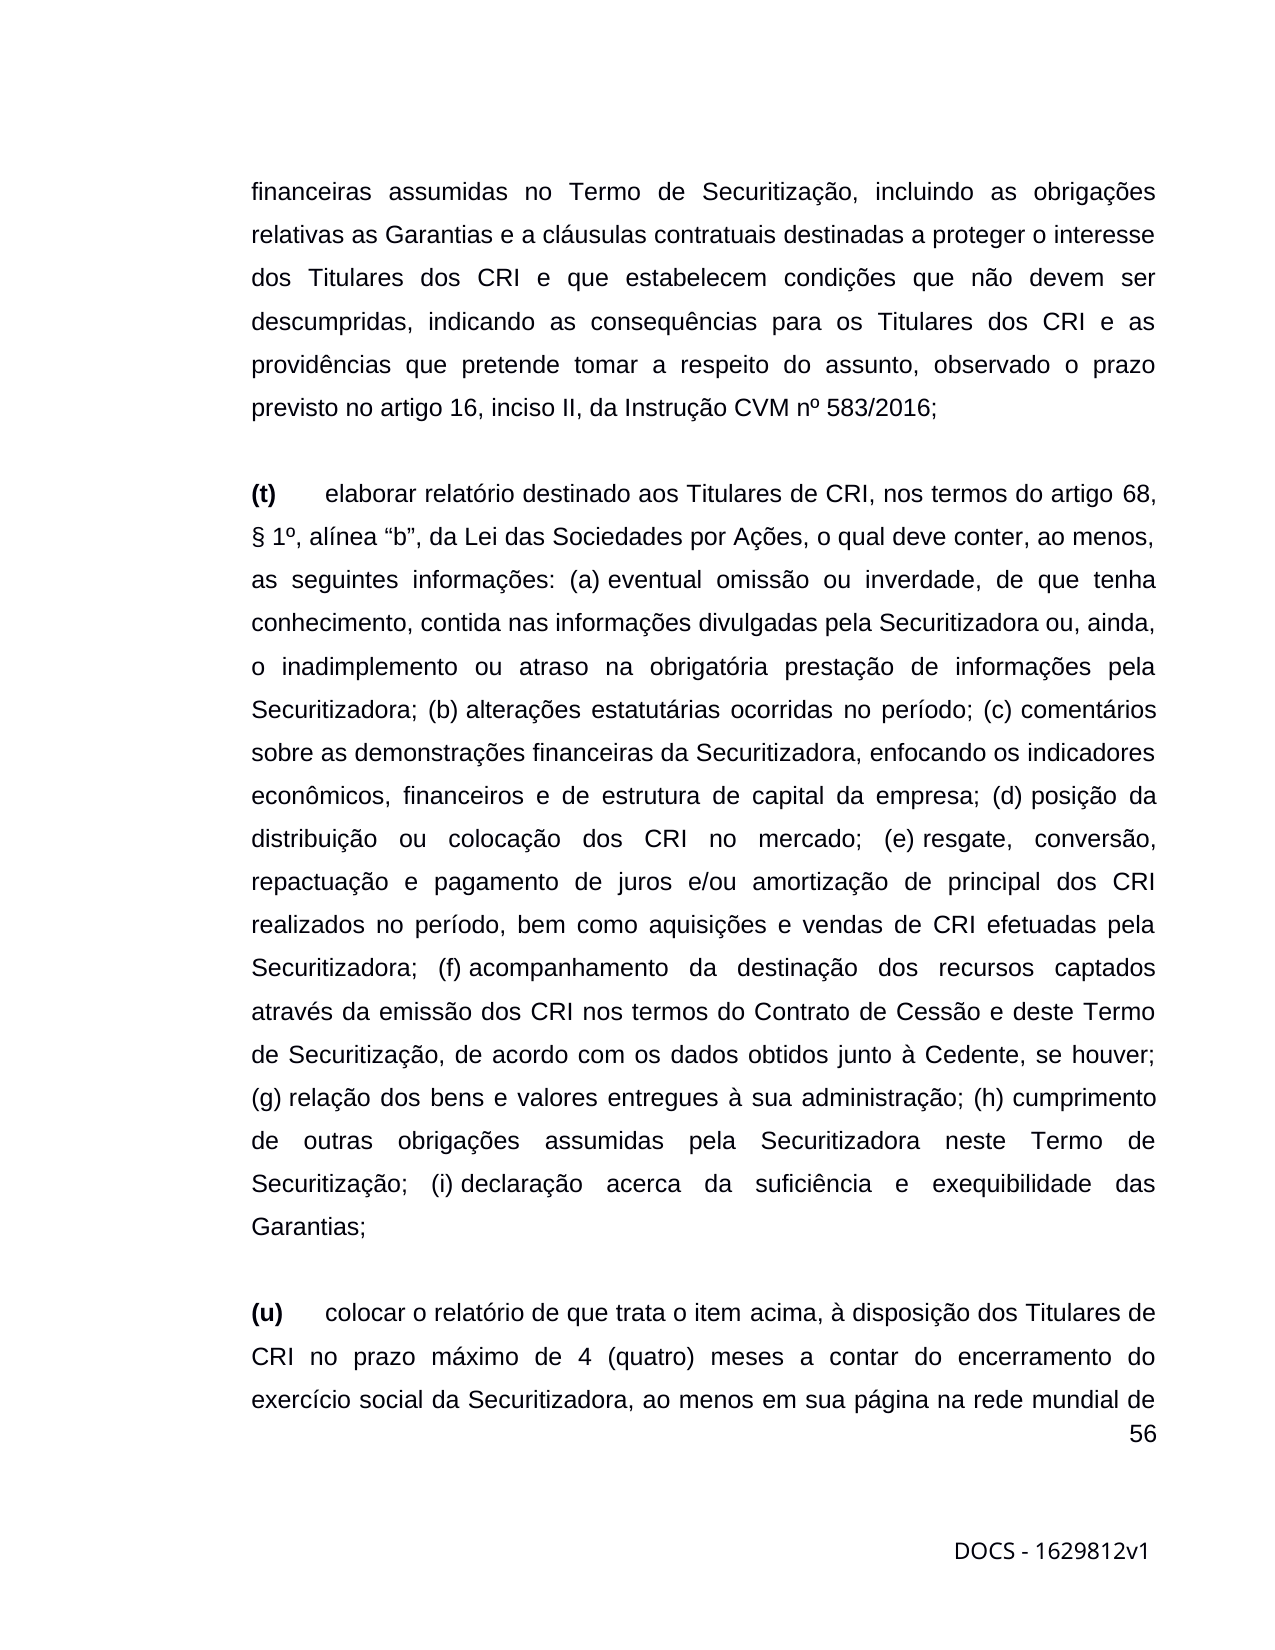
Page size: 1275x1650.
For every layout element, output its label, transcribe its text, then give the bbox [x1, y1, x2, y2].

list elaborar relatório destinado aos Titulares de CRI, nos termos do artigo 68, § 1º, alínea “b”, da Lei das Sociedades por Ações, o qual deve conter, ao menos, as seguintes informações: (a) eventual omissão ou inverdade, de que tenha conhecimento, contida nas informações divulgadas pela Securitizadora ou, ainda, o inadimplemento ou atraso na obrigatória prestação de informações pela Securitizadora; (b) alterações estatutárias ocorridas no período; (c) comentários sobre as demonstrações financeiras da Securitizadora, enfocando os indicadores econômicos, financeiros e de estrutura de capital da empresa; (d) posição da distribuição ou colocação dos CRI no mercado; (e) resgate, conversão, repactuação e pagamento de juros e/ou amortização de principal dos CRI realizados no período, bem como aquisições e vendas de CRI efetuadas pela Securitizadora; (f) acompanhamento da destinação dos recursos captados através da emissão dos CRI nos termos do Contrato de Cessão e deste Termo de Securitização, de acordo com os dados obtidos junto à Cedente, se houver; (g) relação dos bens e valores entregues à sua administração; (h) cumprimento de outras obrigações assumidas pela Securitizadora neste Termo de Securitização; (i) declaração acerca da suficiência e exequibilidade das Garantias; [251, 479, 1157, 1241]
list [251, 177, 1157, 422]
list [251, 1298, 1157, 1413]
